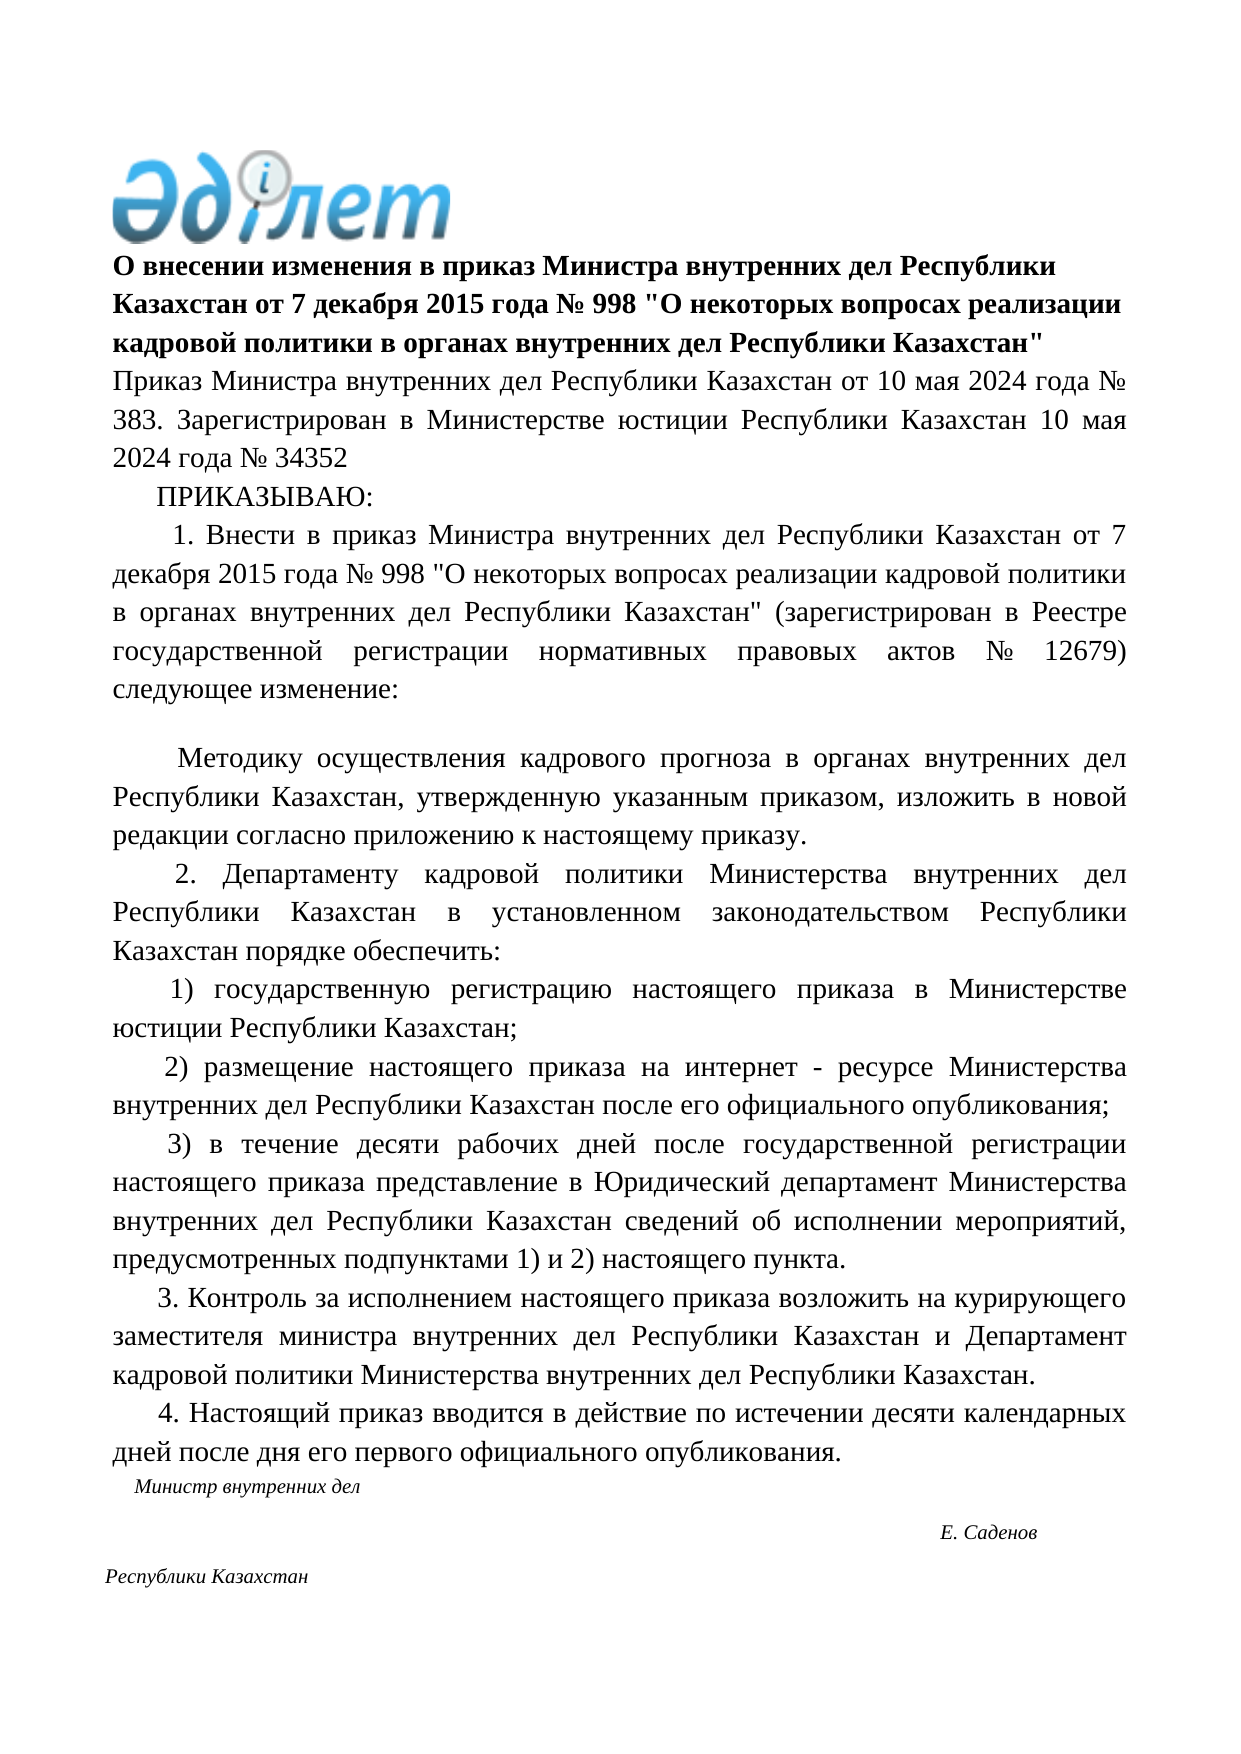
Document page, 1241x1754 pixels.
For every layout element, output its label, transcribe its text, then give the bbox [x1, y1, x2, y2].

text 1) государственную регистрацию настоящего приказа в Министерстве юстиции Республики Казахстан; [112, 972, 1128, 1044]
text 3) в течение десяти рабочих дней после государственной регистрации настоящего приказа представление в Юридический департамент Министерства внутренних дел Республики Казахстан сведений об исполнении мероприятий, предусмотренных подпунктами 1) и 2) настоящего пункта. [112, 1126, 1128, 1275]
text Приказ Министра внутренних дел Республики Казахстан от 10 мая 2024 года № 383. Зарегистрирован в Министерстве юстиции Республики Казахстан 10 мая 2024 года № 34352 [112, 363, 1128, 474]
table_header Министр внутренних дел Республики Казахстан [101, 1473, 939, 1596]
picture [112, 150, 451, 244]
table_header Е. Саденов [939, 1473, 1240, 1596]
text 2) размещение настоящего приказа на интернет - ресурсе Министерства внутренних дел Республики Казахстан после его официального опубликования; [112, 1049, 1128, 1121]
text 3. Контроль за исполнением настоящего приказа возложить на курирующего заместителя министра внутренних дел Республики Казахстан и Департамент кадровой политики Министерства внутренних дел Республики Казахстан. [112, 1280, 1128, 1391]
text ПРИКАЗЫВАЮ: [112, 479, 1128, 512]
text О внесении изменения в приказ Министра внутренних дел Республики Казахстан от 7 декабря 2015 года № 998 "О некоторых вопросах реализации кадровой политики в органах внутренних дел Республики Казахстан" [112, 248, 1128, 358]
text 2. Департаменту кадровой политики Министерства внутренних дел Республики Казахстан в установленном законодательством Республики Казахстан порядке обеспечить: [112, 856, 1128, 967]
text 4. Настоящий приказ вводится в действие по истечении десяти календарных дней после дня его первого официального опубликования. [112, 1396, 1128, 1468]
text 1. Внести в приказ Министра внутренних дел Республики Казахстан от 7 декабря 2015 года № 998 "О некоторых вопросах реализации кадровой политики в органах внутренних дел Республики Казахстан" (зарегистрирован в Реестре государственной регистрации нормативных правовых актов № 12679) следующее изменение: [112, 517, 1128, 705]
text Методику осуществления кадрового прогноза в органах внутренних дел Республики Казахстан, утвержденную указанным приказом, изложить в новой редакции согласно приложению к настоящему приказу. [112, 740, 1128, 851]
